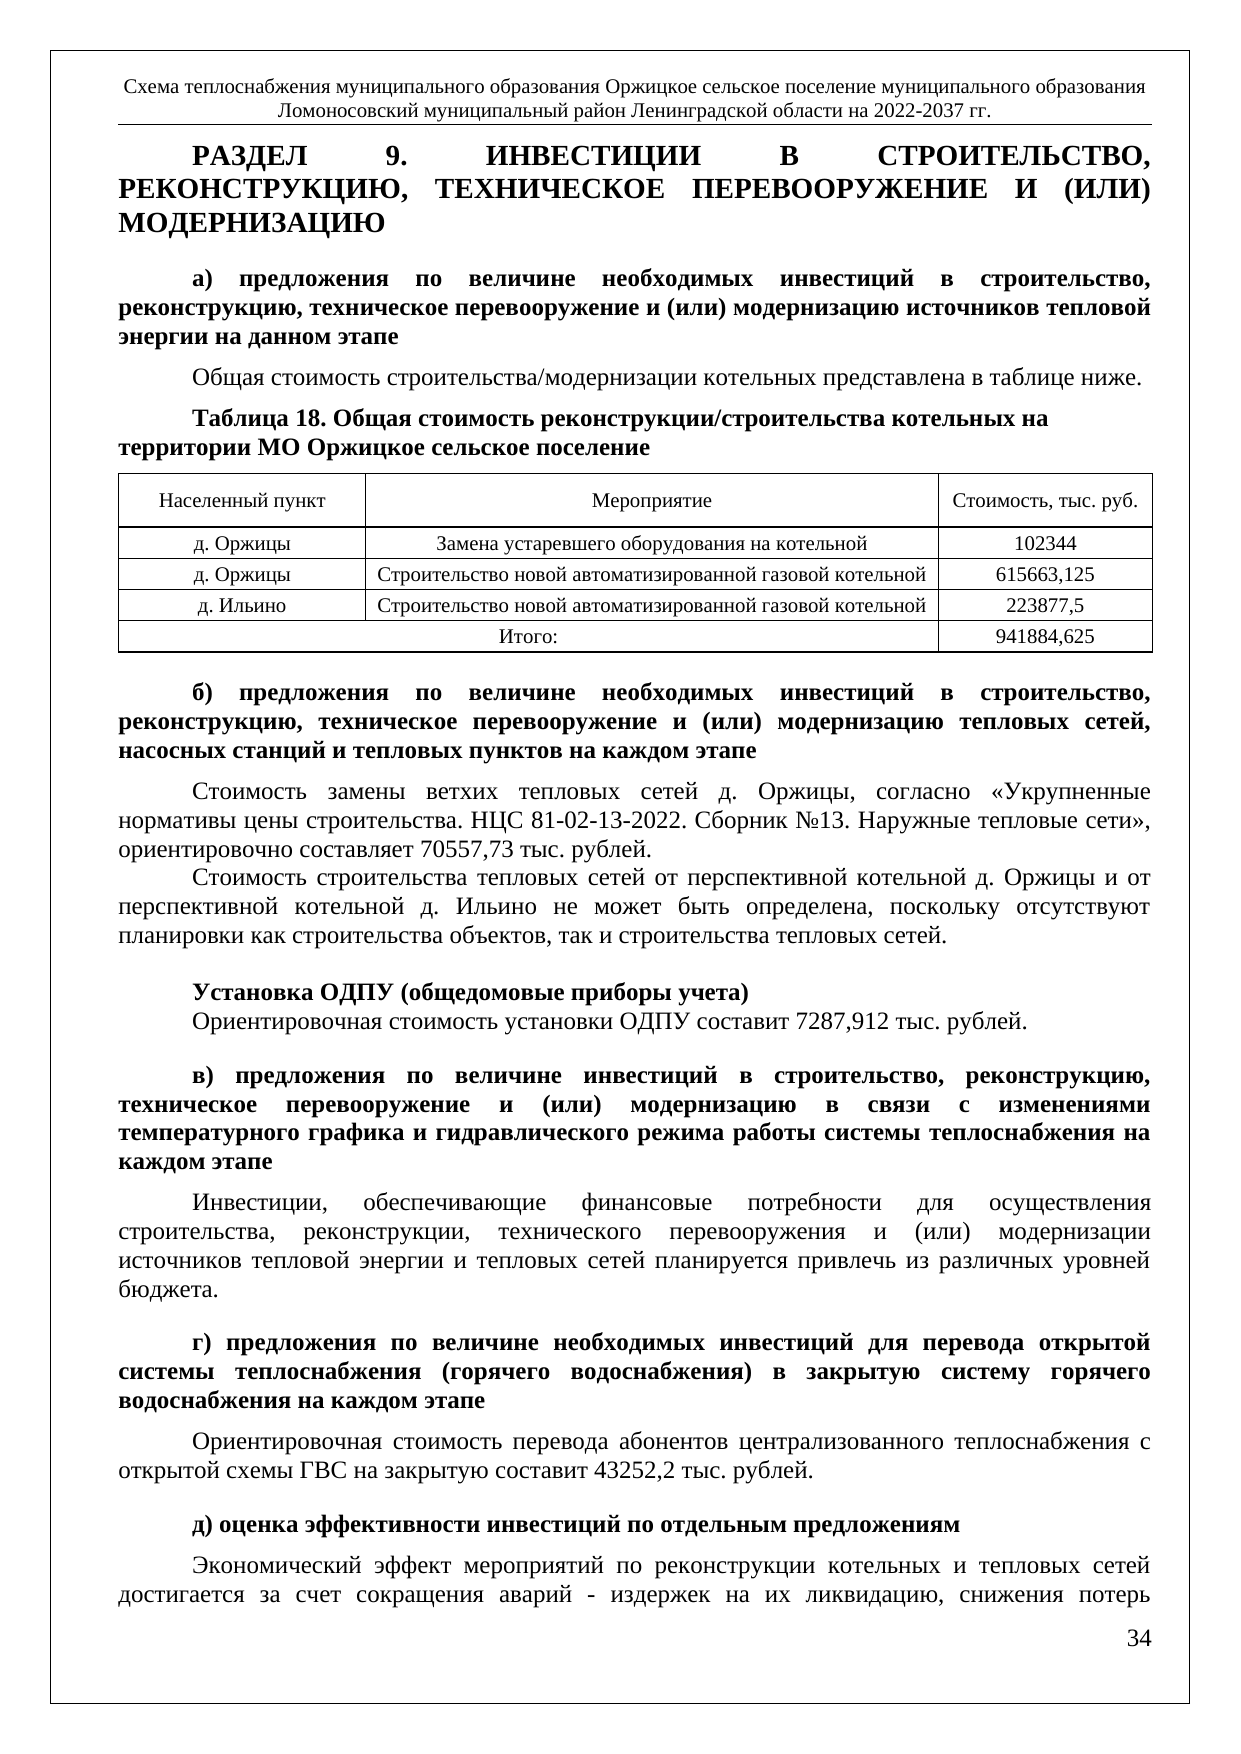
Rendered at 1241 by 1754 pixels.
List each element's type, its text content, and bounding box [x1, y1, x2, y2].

table_cell 941884,625 [939, 621, 1152, 651]
table_cell д. Ильино [119, 590, 365, 620]
table_cell Итого: [119, 621, 938, 651]
text Установка ОДПУ (общедомовые приборы учета) [118, 977, 1152, 1006]
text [118, 1550, 1152, 1607]
table_cell д. Оржицы [119, 559, 365, 589]
text Стоимость замены ветхих тепловых сетей д. Оржицы, согласно «Укрупненные нормативы цены строительства. НЦС 81-02-13-2022. Сборник №13. Наружные тепловые сети», ориентировочно составляет 70557,73 тыс. рублей. [118, 776, 1152, 862]
table_header Мероприятие [366, 474, 938, 526]
text г) предложения по величине необходимых инвестиций для перевода открытой системы теплоснабжения (горячего водоснабжения) в закрытую систему горячего водоснабжения на каждом этапе [118, 1327, 1152, 1414]
text Ориентировочная стоимость перевода абонентов централизованного теплоснабжения с открытой схемы ГВС на закрытую составит 43252,2 тыс. рублей. [118, 1426, 1152, 1484]
table_cell д. Оржицы [119, 528, 365, 558]
table_cell 615663,125 [939, 559, 1152, 589]
table_cell Строительство новой автоматизированной газовой котельной [366, 590, 938, 620]
table_cell 223877,5 [939, 590, 1152, 620]
text Стоимость строительства тепловых сетей от перспективной котельной д. Оржицы и от перспективной котельной д. Ильино не может быть определена, поскольку отсутствуют планировки как строительства объектов, так и строительства тепловых сетей. [118, 862, 1152, 949]
text в) предложения по величине инвестиций в строительство, реконструкцию, техническое перевооружение и (или) модернизацию в связи с изменениями температурного графика и гидравлического режима работы системы теплоснабжения на каждом этапе [118, 1060, 1152, 1175]
table_cell Замена устаревшего оборудования на котельной [366, 528, 938, 558]
table_cell 102344 [939, 528, 1152, 558]
text а) предложения по величине необходимых инвестиций в строительство, реконструкцию, техническое перевооружение и (или) модернизацию источников тепловой энергии на данном этапе [118, 263, 1152, 349]
text Инвестиции, обеспечивающие финансовые потребности для осуществления строительства, реконструкции, технического перевооружения и (или) модернизации источников тепловой энергии и тепловых сетей планируется привлечь из различных уровней бюджета. [118, 1187, 1152, 1302]
text Раздел 9. Инвестиции в строительство, реконструкцию, техническое перевооружение и (или) модернизацию [118, 138, 1152, 238]
table_header Населенный пункт [119, 474, 365, 526]
text Общая стоимость строительства/модернизации котельных представлена в таблице ниже. [118, 362, 1152, 391]
text Ориентировочная стоимость установки ОДПУ составит 7287,912 тыс. рублей. [118, 1006, 1152, 1035]
text б) предложения по величине необходимых инвестиций в строительство, реконструкцию, техническое перевооружение и (или) модернизацию тепловых сетей, насосных станций и тепловых пунктов на каждом этапе [118, 677, 1152, 764]
text Таблица 18. Общая стоимость реконструкции/строительства котельных на территории МО Оржицкое сельское поселение [118, 403, 1152, 461]
table_cell Строительство новой автоматизированной газовой котельной [366, 559, 938, 589]
text д) оценка эффективности инвестиций по отдельным предложениям [118, 1509, 1152, 1537]
table_header Стоимость, тыс. руб. [939, 474, 1152, 526]
